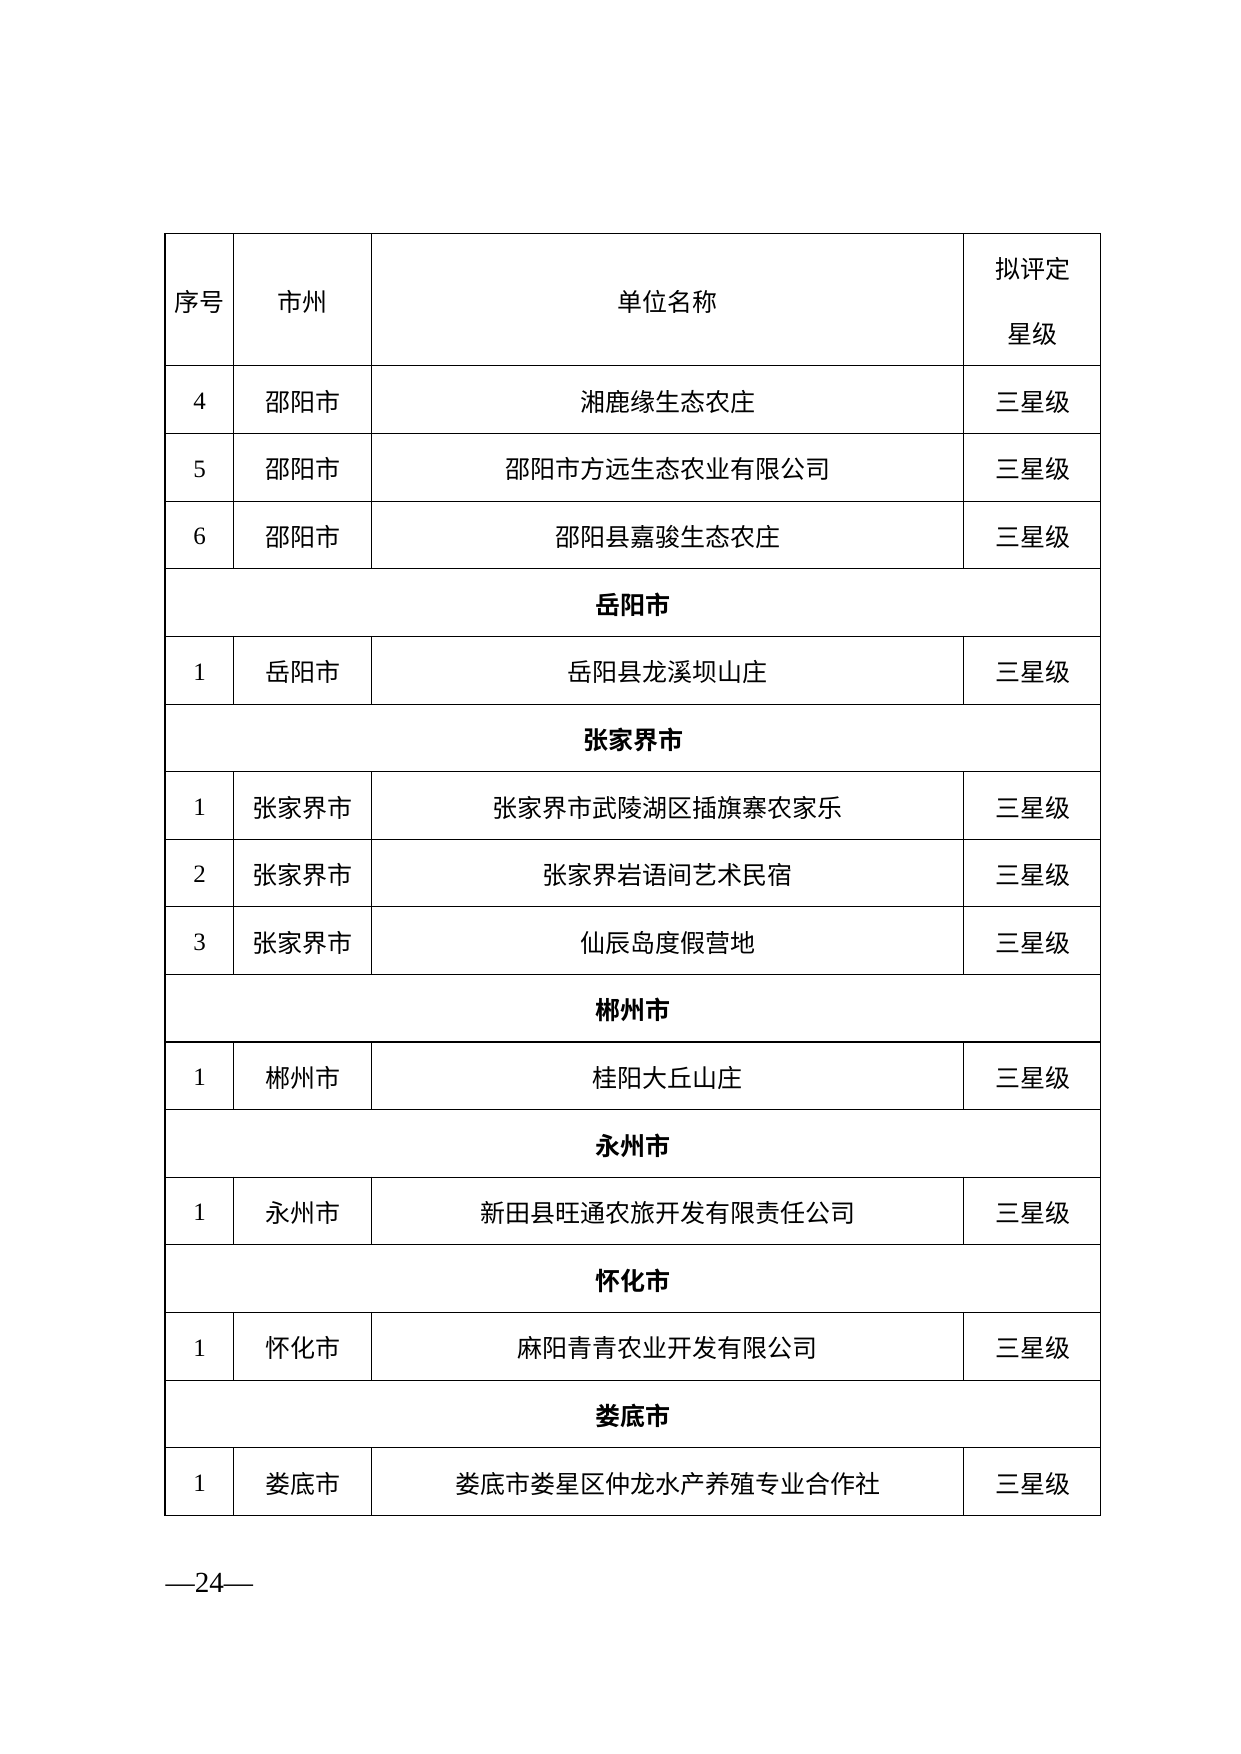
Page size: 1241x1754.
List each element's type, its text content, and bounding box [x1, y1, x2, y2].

table_cell 1 [166, 1043, 233, 1109]
table_cell 三星级 [964, 366, 1100, 433]
table_cell 邵阳县嘉骏生态农庄 [372, 502, 963, 568]
table_cell 永州市 [234, 1178, 371, 1244]
table_cell 怀化市 [166, 1245, 1100, 1312]
table_cell 邵阳市 [234, 502, 371, 568]
table_cell 张家界市 [234, 907, 371, 974]
table_cell 湘鹿缘生态农庄 [372, 366, 963, 433]
table_cell 娄底市 [234, 1448, 371, 1515]
table_header 市州 [234, 234, 371, 365]
table_cell 郴州市 [234, 1043, 371, 1109]
table_cell 三星级 [964, 1313, 1100, 1379]
table_cell 娄底市娄星区仲龙水产养殖专业合作社 [372, 1448, 963, 1515]
table_cell 3 [166, 907, 233, 974]
table_cell 郴州市 [166, 975, 1100, 1041]
table_cell 1 [166, 1448, 233, 1515]
table_cell 岳阳市 [234, 637, 371, 703]
table_cell 6 [166, 502, 233, 568]
table_cell 三星级 [964, 502, 1100, 568]
table_cell 1 [166, 637, 233, 703]
table_cell 张家界市 [234, 772, 371, 839]
table_cell 1 [166, 1313, 233, 1379]
table_cell 张家界市 [166, 705, 1100, 771]
table_cell 张家界市 [234, 840, 371, 906]
table_cell 邵阳市 [234, 434, 371, 501]
table_cell 岳阳市 [166, 569, 1100, 636]
table_header 拟评定 星级 [964, 234, 1100, 365]
table_cell 4 [166, 366, 233, 433]
table_cell 2 [166, 840, 233, 906]
table_cell 仙辰岛度假营地 [372, 907, 963, 974]
table_cell 永州市 [166, 1110, 1100, 1177]
table_cell 桂阳大丘山庄 [372, 1043, 963, 1109]
table_cell 三星级 [964, 1043, 1100, 1109]
table_cell 岳阳县龙溪坝山庄 [372, 637, 963, 703]
table_cell 张家界岩语间艺术民宿 [372, 840, 963, 906]
table_cell 邵阳市方远生态农业有限公司 [372, 434, 963, 501]
table_cell 1 [166, 1178, 233, 1244]
table_cell 三星级 [964, 840, 1100, 906]
table_cell 麻阳青青农业开发有限公司 [372, 1313, 963, 1379]
table_cell 三星级 [964, 1448, 1100, 1515]
table_cell 怀化市 [234, 1313, 371, 1379]
table_cell 三星级 [964, 1178, 1100, 1244]
table_cell 娄底市 [166, 1381, 1100, 1447]
table_cell 三星级 [964, 907, 1100, 974]
table_cell 新田县旺通农旅开发有限责任公司 [372, 1178, 963, 1244]
table_cell 三星级 [964, 772, 1100, 839]
table_cell 三星级 [964, 637, 1100, 703]
table_cell 邵阳市 [234, 366, 371, 433]
table_cell 5 [166, 434, 233, 501]
table_header 单位名称 [372, 234, 963, 365]
table_cell 1 [166, 772, 233, 839]
table_cell 张家界市武陵湖区插旗寨农家乐 [372, 772, 963, 839]
table_cell 三星级 [964, 434, 1100, 501]
table_header 序号 [166, 234, 233, 365]
